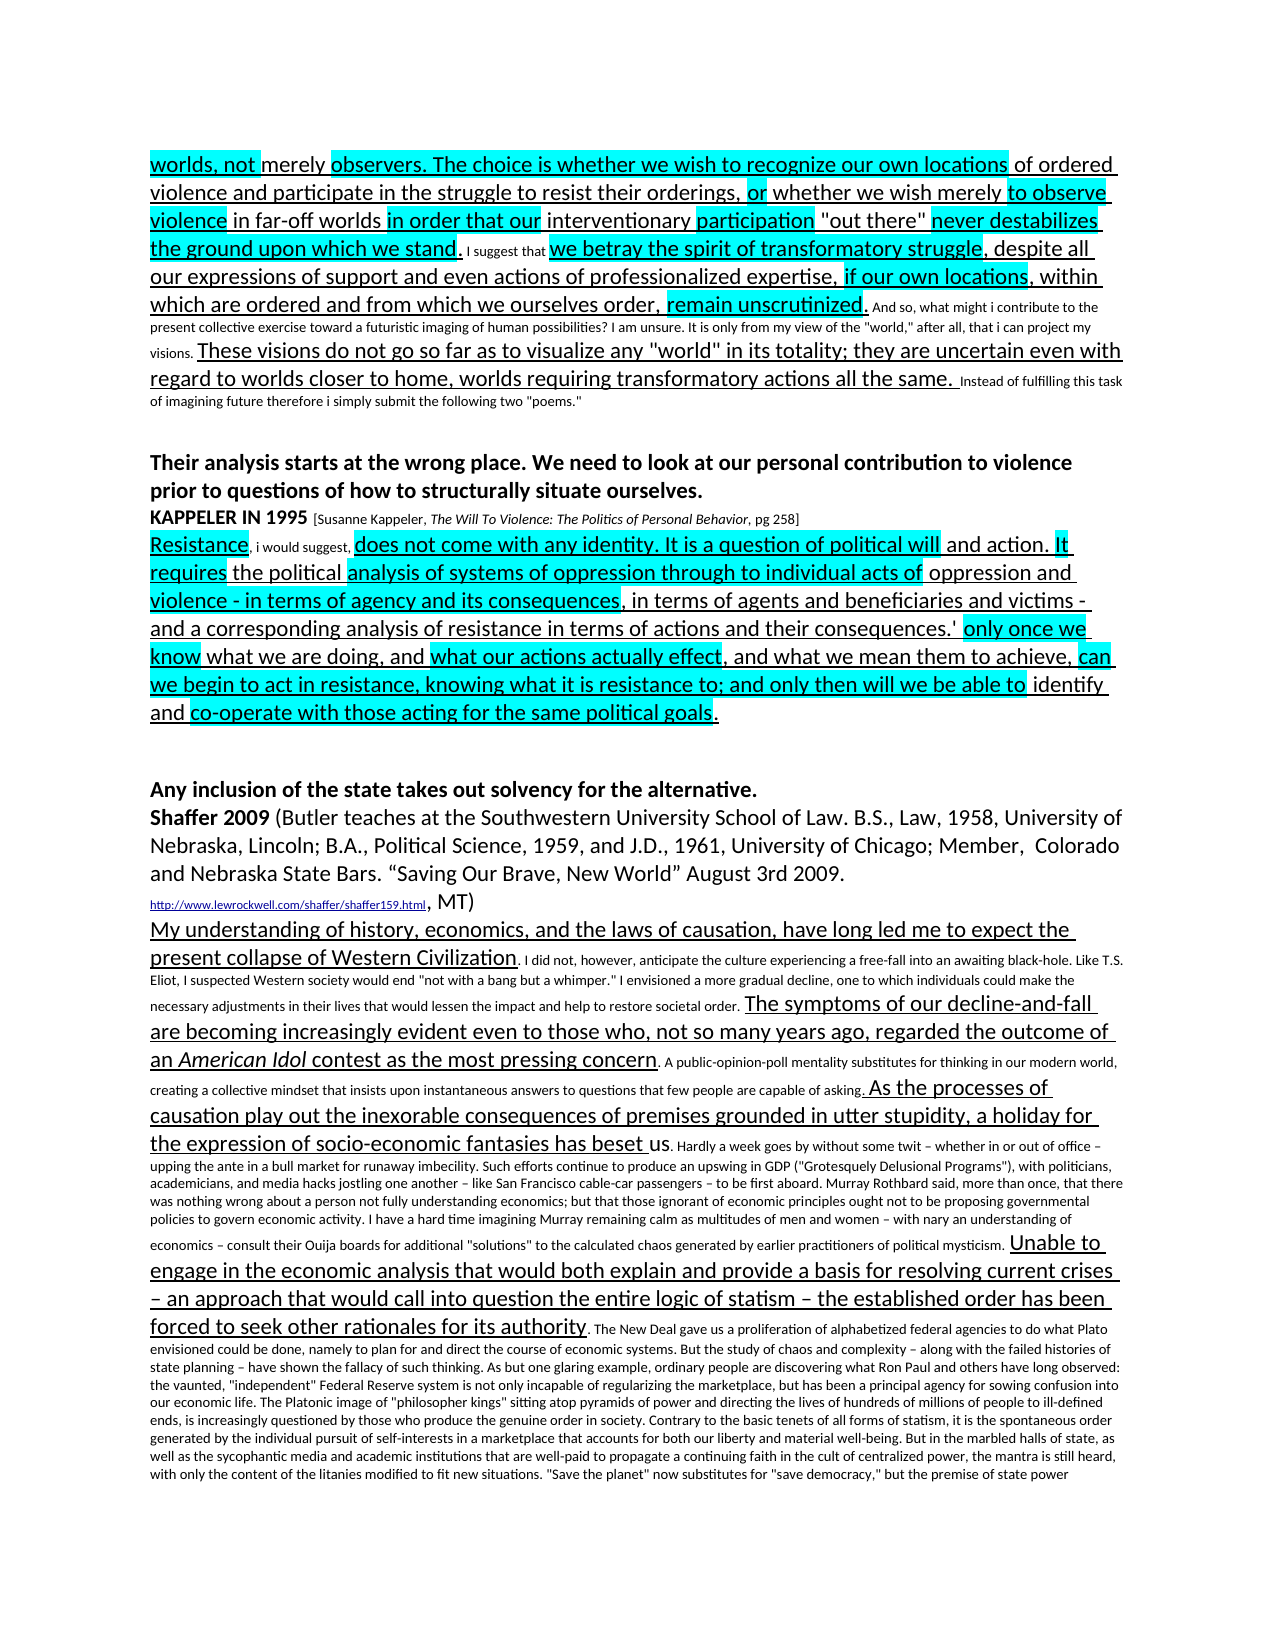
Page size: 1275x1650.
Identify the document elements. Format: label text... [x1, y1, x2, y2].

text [150, 915, 1125, 1483]
text Resistance, i would suggest, does not come with any identity. It is a question of political will and action. It requires the political analysis of systems of oppression through to individual acts of oppression and violence - in terms of agency and its consequences, in terms of agents and beneficiaries and victims - and a corresponding analysis of resistance in terms of actions and their consequences.' only once we know what we are doing, and what our actions actually effect, and what we mean them to achieve, can we begin to act in resistance, knowing what it is resistance to; and only then will we be able to identify and co-operate with those acting for the same political goals. [150, 530, 1125, 726]
subtitle Their analysis starts at the wrong place. We need to look at our personal contribution to violence prior to questions of how to structurally situate ourselves. [150, 448, 1125, 504]
subtitle Any inclusion of the state takes out solvency for the alternative. [150, 775, 1125, 803]
text Shaffer 2009 (Butler teaches at the Southwestern University School of Law. B.S., Law, 1958, University of Nebraska, Lincoln; B.A., Political Science, 1959, and J.D., 1961, University of Chicago; Member, Colorado and Nebraska State Bars. “Saving Our Brave, New World” August 3rd 2009. http://www.lewrockwell.com/shaffer/shaffer159.html, MT) [150, 803, 1125, 915]
text KAPPELER IN 1995 [Susanne Kappeler, The Will To Violence: The Politics of Personal Behavior, pg 258] [150, 504, 1125, 530]
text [150, 150, 1125, 410]
